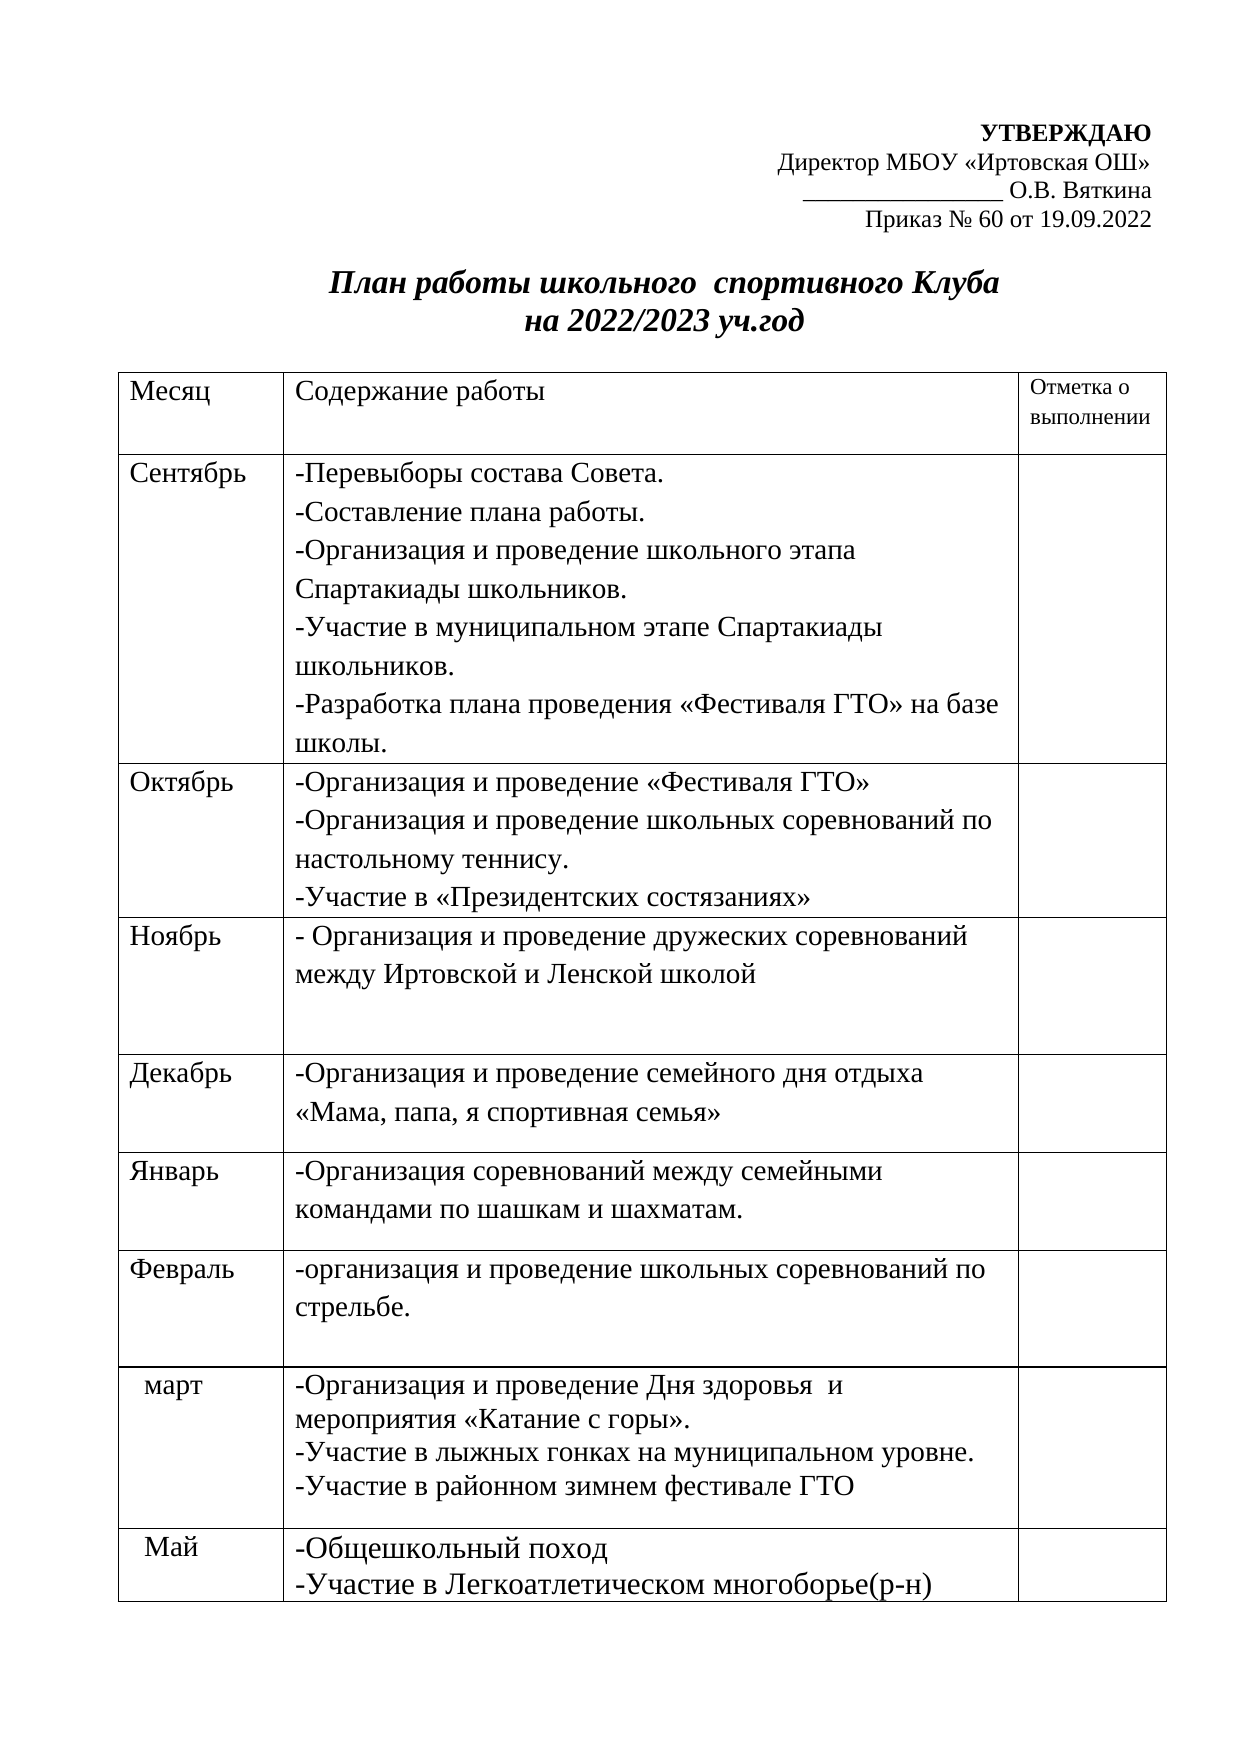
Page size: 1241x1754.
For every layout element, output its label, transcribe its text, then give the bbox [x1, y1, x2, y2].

table_cell [1019, 1251, 1166, 1366]
table_cell -Организация и проведение «Фестиваля ГТО» -Организация и проведение школьных соревнований по настольному теннису. -Участие в «Президентских состязаниях» [284, 764, 1018, 917]
table_cell [1019, 764, 1166, 917]
table_cell -Организация и проведение семейного дня отдыха «Мама, папа, я спортивная семья» [284, 1055, 1018, 1152]
table_cell март [119, 1368, 283, 1528]
table_cell [1019, 1055, 1166, 1152]
table_cell [1019, 1368, 1166, 1528]
table_cell -организация и проведение школьных соревнований по стрельбе. [284, 1251, 1018, 1366]
text План работы школьного спортивного Клуба [177, 262, 1152, 300]
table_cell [284, 1529, 1018, 1601]
text УТВЕРЖДАЮ [177, 118, 1152, 147]
table_cell Октябрь [119, 764, 283, 917]
table_cell -Организация и проведение Дня здоровья и мероприятия «Катание с горы». -Участие в лыжных гонках на муниципальном уровне. -Участие в районном зимнем фестивале ГТО [284, 1368, 1018, 1528]
table_cell - Организация и проведение дружеских соревнований между Иртовской и Ленской школой [284, 918, 1018, 1054]
table_cell Декабрь [119, 1055, 283, 1152]
table_header Содержание работы [284, 373, 1018, 454]
table_cell Январь [119, 1153, 283, 1250]
text ________________ О.В. Вяткина [177, 176, 1152, 204]
table_cell Ноябрь [119, 918, 283, 1054]
table_cell [1019, 455, 1166, 763]
table_cell -Перевыборы состава Совета. -Составление плана работы. -Организация и проведение школьного этапа Спартакиады школьников. -Участие в муниципальном этапе Спартакиады школьников. -Разработка плана проведения «Фестиваля ГТО» на базе школы. [284, 455, 1018, 763]
table_cell Февраль [119, 1251, 283, 1366]
text Директор МБОУ «Иртовская ОШ» [177, 147, 1152, 176]
text на 2022/2023 уч.год [177, 300, 1152, 338]
table_cell [1019, 918, 1166, 1054]
table_header Месяц [119, 373, 283, 454]
table_cell Сентябрь [119, 455, 283, 763]
table_header Отметка о выполнении [1019, 373, 1166, 454]
text Приказ № 60 от 19.09.2022 [177, 204, 1152, 233]
table_cell -Организация соревнований между семейными командами по шашкам и шахматам. [284, 1153, 1018, 1250]
table_cell Май [119, 1529, 283, 1601]
table_cell [1019, 1529, 1166, 1601]
table_cell [1019, 1153, 1166, 1250]
